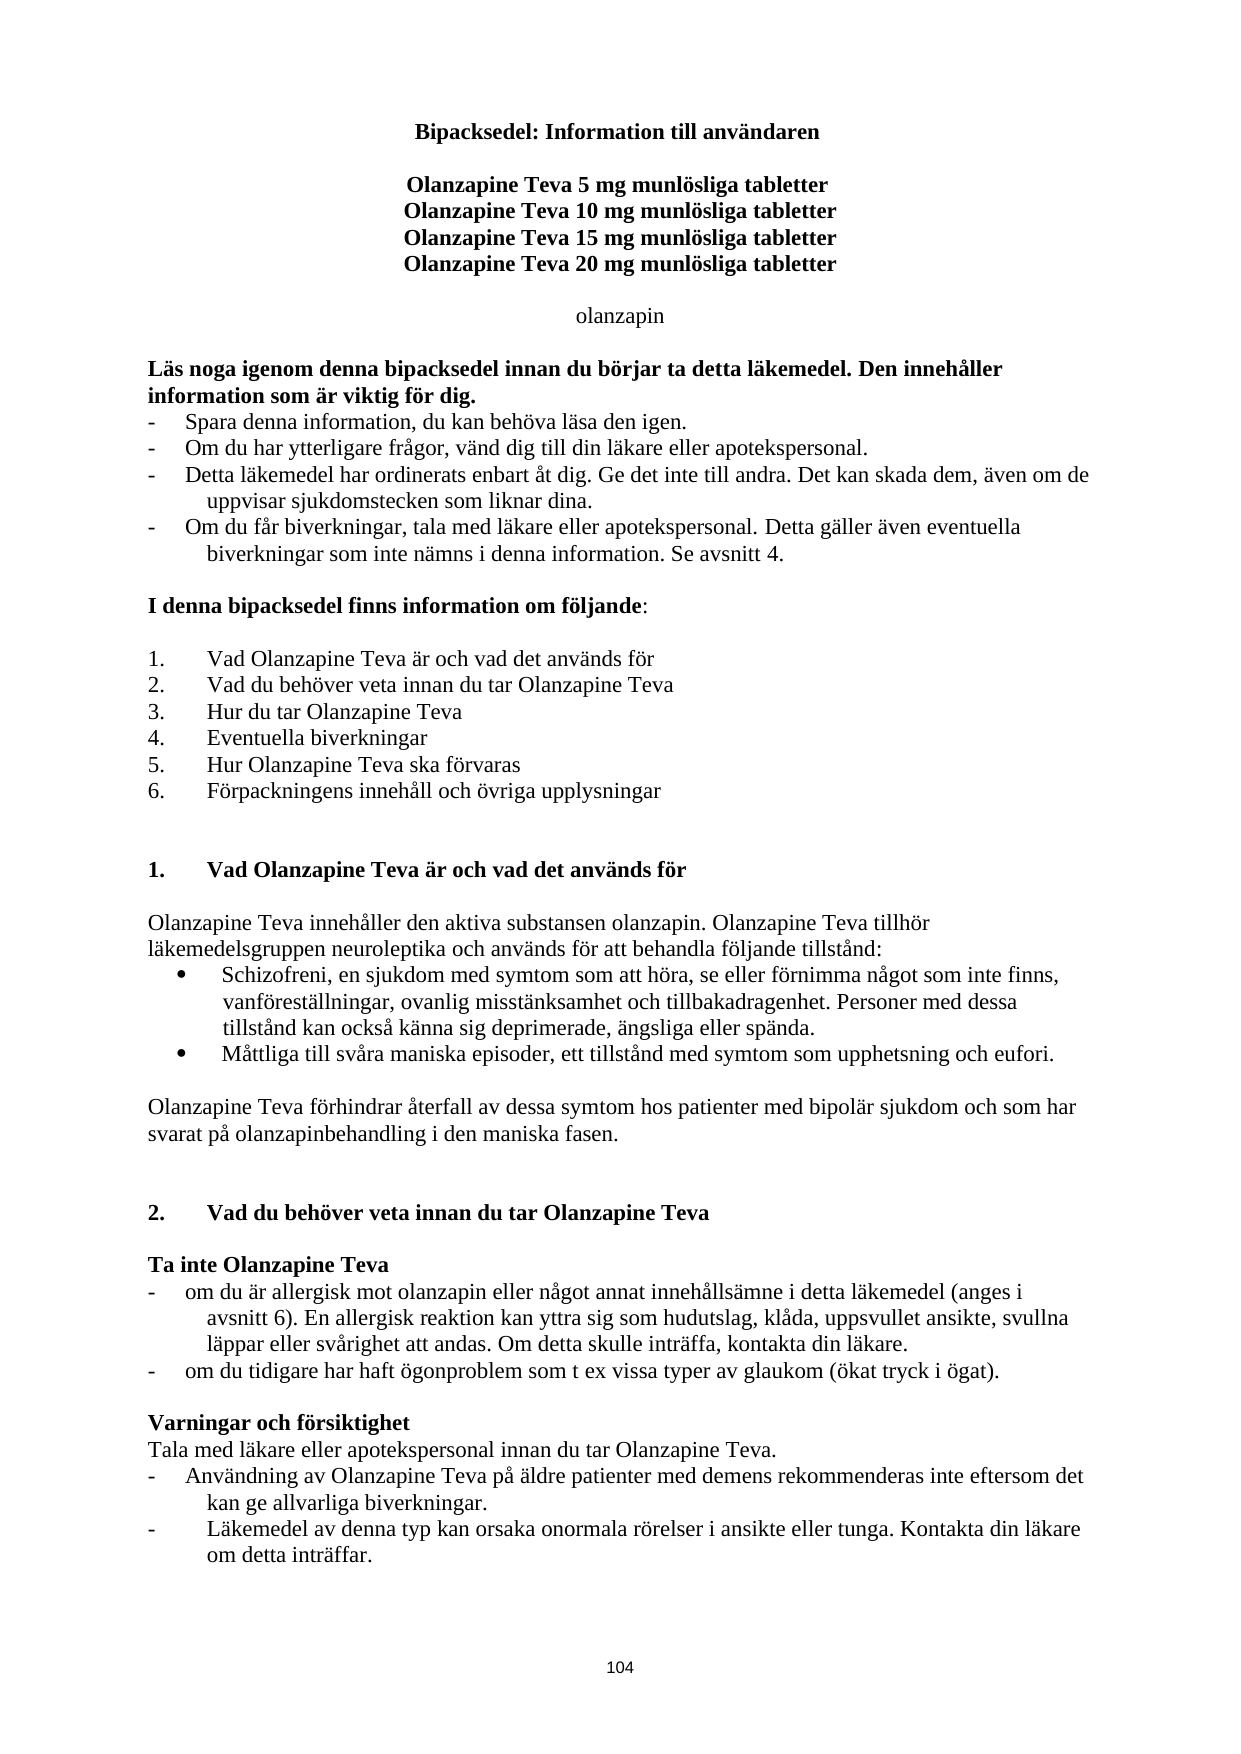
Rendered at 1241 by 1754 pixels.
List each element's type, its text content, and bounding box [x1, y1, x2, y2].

list Schizofreni, en sjukdom med symtom som att höra, se eller förnimma något som inte finns, vanföreställningar, ovanlig misstänksamhet och tillbakadragenhet. Personer med dessa tillstånd kan också känna sig deprimerade, ängsliga eller spända. [177, 961, 1093, 1041]
list Om du får biverkningar, tala med läkare eller apotekspersonal. Detta gäller även eventuella biverkningar som inte nämns i denna information. Se avsnitt 4. [148, 513, 1093, 566]
list 6. Förpackningens innehåll och övriga upplysningar [148, 777, 1096, 803]
list Om du har ytterligare frågor, vänd dig till din läkare eller apotekspersonal. [148, 434, 1093, 461]
text Varningar och försiktighet [148, 1409, 1093, 1436]
list 5. Hur Olanzapine Teva ska förvaras [148, 751, 1096, 777]
list 2. Vad du behöver veta innan du tar Olanzapine Teva [148, 672, 1096, 698]
list 2. Vad du behöver veta innan du tar Olanzapine Teva [148, 1199, 1093, 1225]
text olanzapin [148, 303, 1093, 329]
list om du är allergisk mot olanzapin eller något annat innehållsämne i detta läkemedel (anges i avsnitt 6). En allergisk reaktion kan yttra sig som hudutslag, klåda, uppsvullet ansikte, svullna läppar eller svårighet att andas. Om detta skulle inträffa, kontakta din läkare. [148, 1278, 1093, 1357]
list 1. Vad Olanzapine Teva är och vad det används för [148, 645, 1096, 672]
text Tala med läkare eller apotekspersonal innan du tar Olanzapine Teva. [148, 1436, 1091, 1462]
text Olanzapine Teva förhindrar återfall av dessa symtom hos patienter med bipolär sjukdom och som har svarat på olanzapinbehandling i den maniska fasen. [148, 1093, 1093, 1146]
list om du tidigare har haft ögonproblem som t ex vissa typer av glaukom (ökat tryck i ögat). [148, 1357, 1093, 1383]
list I denna bipacksedel finns information om följande: [148, 592, 1093, 619]
text Olanzapine Teva 20 mg munlösliga tabletter [148, 250, 1093, 276]
text Olanzapine Teva 10 mg munlösliga tabletter [148, 197, 1093, 223]
text Bipacksedel: Information till användaren [148, 118, 1093, 144]
text Läs noga igenom denna bipacksedel innan du börjar ta detta läkemedel. Den innehåller information som är viktig för dig. [148, 355, 1093, 408]
text Olanzapine Teva innehåller den aktiva substansen olanzapin. Olanzapine Teva tillhör läkemedelsgruppen neuroleptika och används för att behandla följande tillstånd: [148, 909, 979, 961]
list Detta läkemedel har ordinerats enbart åt dig. Ge det inte till andra. Det kan skada dem, även om de uppvisar sjukdomstecken som liknar dina. [148, 461, 1093, 513]
list Användning av Olanzapine Teva på äldre patienter med demens rekommenderas inte eftersom det kan ge allvarliga biverkningar. [148, 1462, 1093, 1515]
list 4. Eventuella biverkningar [148, 724, 1096, 751]
list 3. Hur du tar Olanzapine Teva [148, 698, 1096, 724]
text Olanzapine Teva 5 mg munlösliga tabletter [148, 171, 1093, 197]
text - Läkemedel av denna typ kan orsaka onormala rörelser i ansikte eller tunga. Kontakta din läkare om detta inträffar. [148, 1515, 1093, 1568]
list Spara denna information, du kan behöva läsa den igen. [148, 408, 1093, 434]
list Ta inte Olanzapine Teva [148, 1251, 1093, 1278]
list 1. Vad Olanzapine Teva är och vad det används för [148, 856, 1093, 882]
list Måttliga till svåra maniska episoder, ett tillstånd med symtom som upphetsning och eufori. [177, 1041, 1093, 1067]
text Olanzapine Teva 15 mg munlösliga tabletter [148, 223, 1093, 250]
